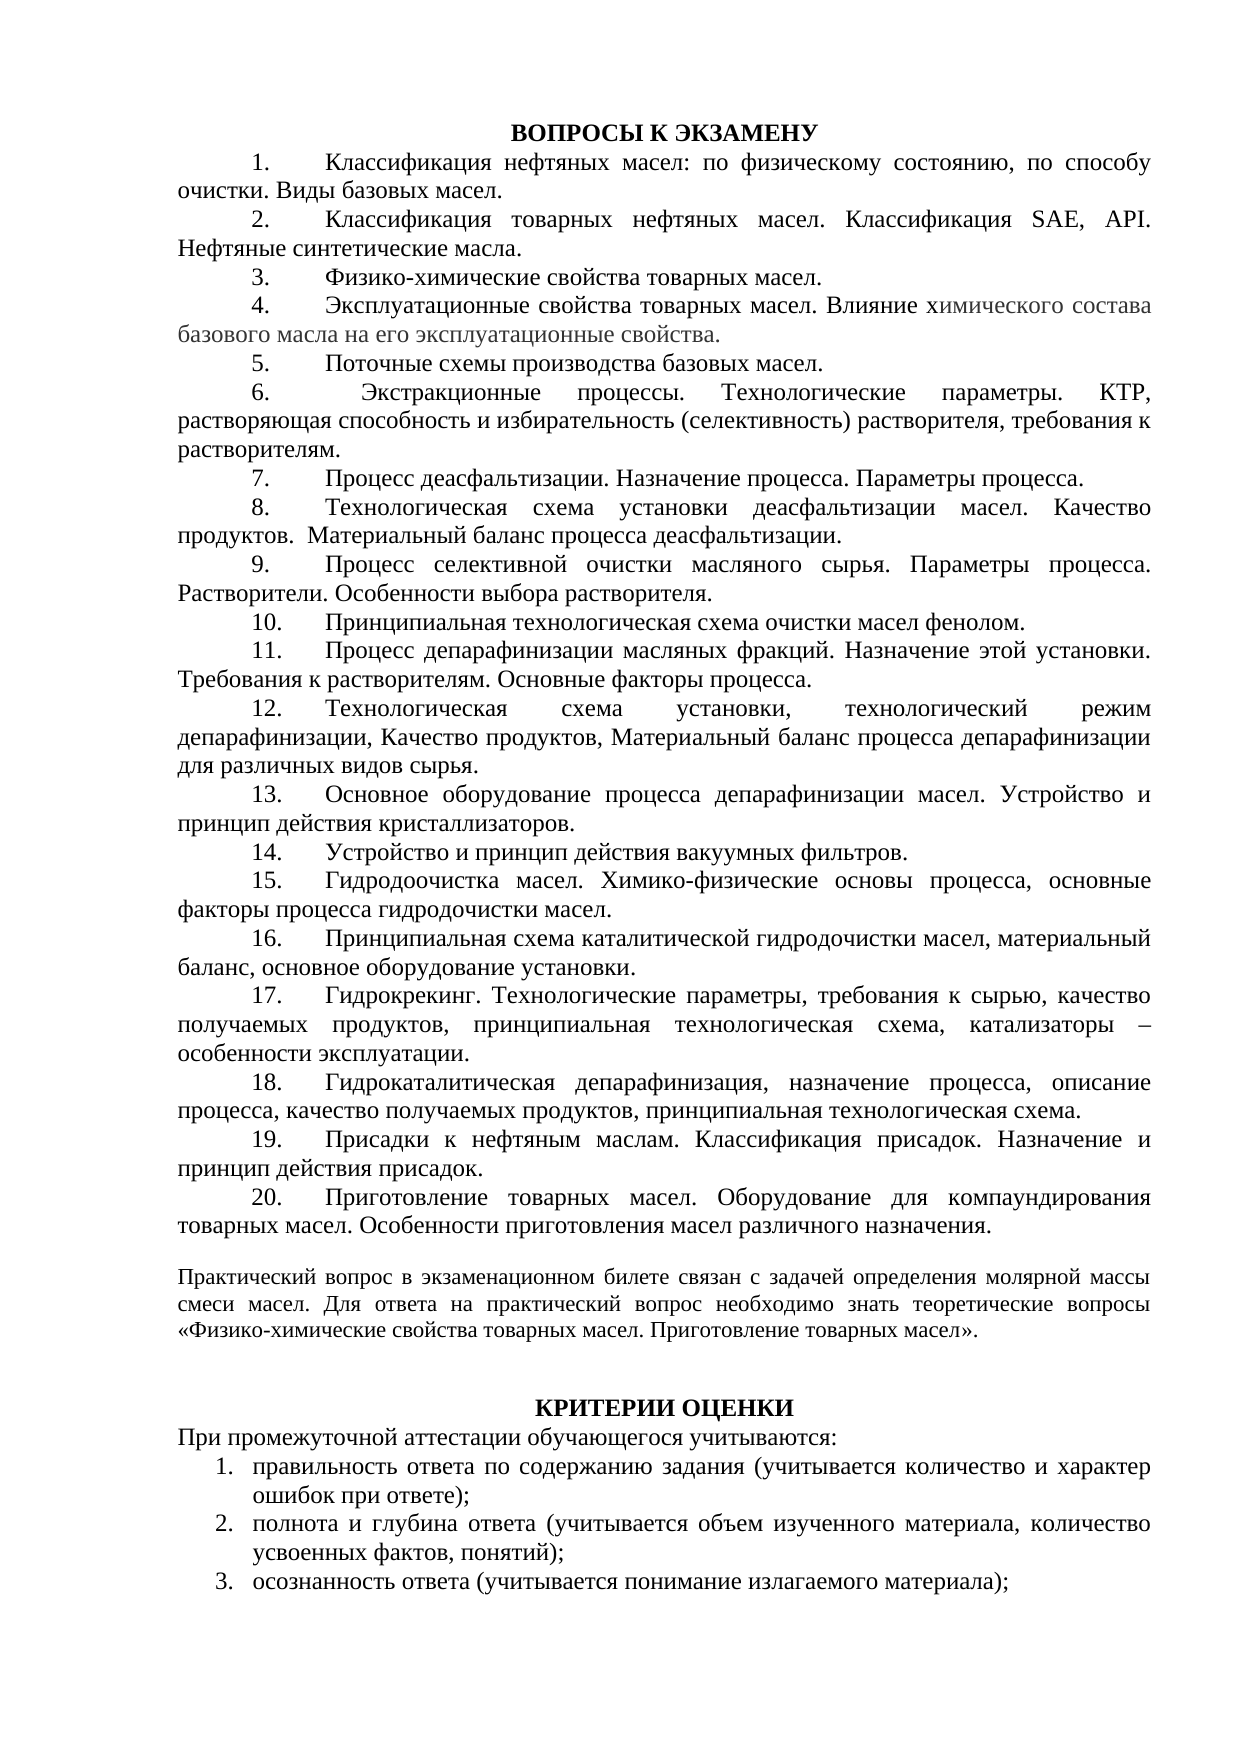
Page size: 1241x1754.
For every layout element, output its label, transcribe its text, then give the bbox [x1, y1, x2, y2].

list Технологическая схема установки, технологический режим депарафинизации, Качество продуктов, Материальный баланс процесса депарафинизации для различных видов сырья. [177, 693, 1152, 779]
list Устройство и принцип действия вакуумных фильтров. [177, 837, 1152, 866]
list Гидрокрекинг. Технологические параметры, требования к сырью, качество получаемых продуктов, принципиальная технологическая схема, катализаторы – особенности эксплуатации. [177, 981, 1152, 1067]
list Присадки к нефтяным маслам. Классификация присадок. Назначение и принцип действия присадок. [177, 1124, 1152, 1182]
list Классификация нефтяных масел: по физическому состоянию, по способу очистки. Виды базовых масел. [177, 147, 1152, 204]
list Процесс селективной очистки масляного сырья. Параметры процесса. Растворители. Особенности выбора растворителя. [177, 549, 1152, 607]
list Эксплуатационные свойства товарных масел. Влияние химического состава базового масла на его эксплуатационные свойства. [177, 291, 1152, 348]
list Технологическая схема установки деасфальтизации масел. Качество продуктов. Материальный баланс процесса деасфальтизации. [177, 492, 1152, 549]
list Экстракционные процессы. Технологические параметры. КТР, растворяющая способность и избирательность (селективность) растворителя, требования к растворителям. [177, 377, 1152, 463]
list Физико-химические свойства товарных масел. [177, 262, 1152, 291]
text ВОПРОСЫ К ЭКЗАМЕНУ [177, 118, 1152, 147]
list Процесс депарафинизации масляных фракций. Назначение этой установки. Требования к растворителям. Основные факторы процесса. [177, 636, 1152, 693]
text При промежуточной аттестации обучающегося учитываются: [177, 1422, 1152, 1451]
list Принципиальная технологическая схема очистки масел фенолом. [177, 607, 1152, 636]
list Поточные схемы производства базовых масел. [177, 348, 1152, 377]
list Процесс деасфальтизации. Назначение процесса. Параметры процесса. [177, 463, 1152, 492]
list Гидродоочистка масел. Химико-физические основы процесса, основные факторы процесса гидродочистки масел. [177, 866, 1152, 923]
list Гидрокаталитическая депарафинизация, назначение процесса, описание процесса, качество получаемых продуктов, принципиальная технологическая схема. [177, 1067, 1152, 1124]
text КРИТЕРИИ ОЦЕНКИ [177, 1393, 1152, 1422]
list правильность ответа по содержанию задания (учитывается количество и характер ошибок при ответе); [215, 1451, 1152, 1508]
list полнота и глубина ответа (учитывается объем изученного материала, количество усвоенных фактов, понятий); [215, 1508, 1152, 1566]
list Приготовление товарных масел. Оборудование для компаундирования товарных масел. Особенности приготовления масел различного назначения. [177, 1182, 1152, 1239]
text Практический вопрос в экзаменационном билете связан с задачей определения молярной массы смеси масел. Для ответа на практический вопрос необходимо знать теоретические вопросы «Физико-химические свойства товарных масел. Приготовление товарных масел». [177, 1263, 1152, 1342]
list осознанность ответа (учитывается понимание излагаемого материала); [215, 1566, 1152, 1595]
list Основное оборудование процесса депарафинизации масел. Устройство и принцип действия кристаллизаторов. [177, 779, 1152, 837]
list Классификация товарных нефтяных масел. Классификация SAE, API. Нефтяные синтетические масла. [177, 204, 1152, 262]
list Принципиальная схема каталитической гидродочистки масел, материальный баланс, основное оборудование установки. [177, 923, 1152, 981]
